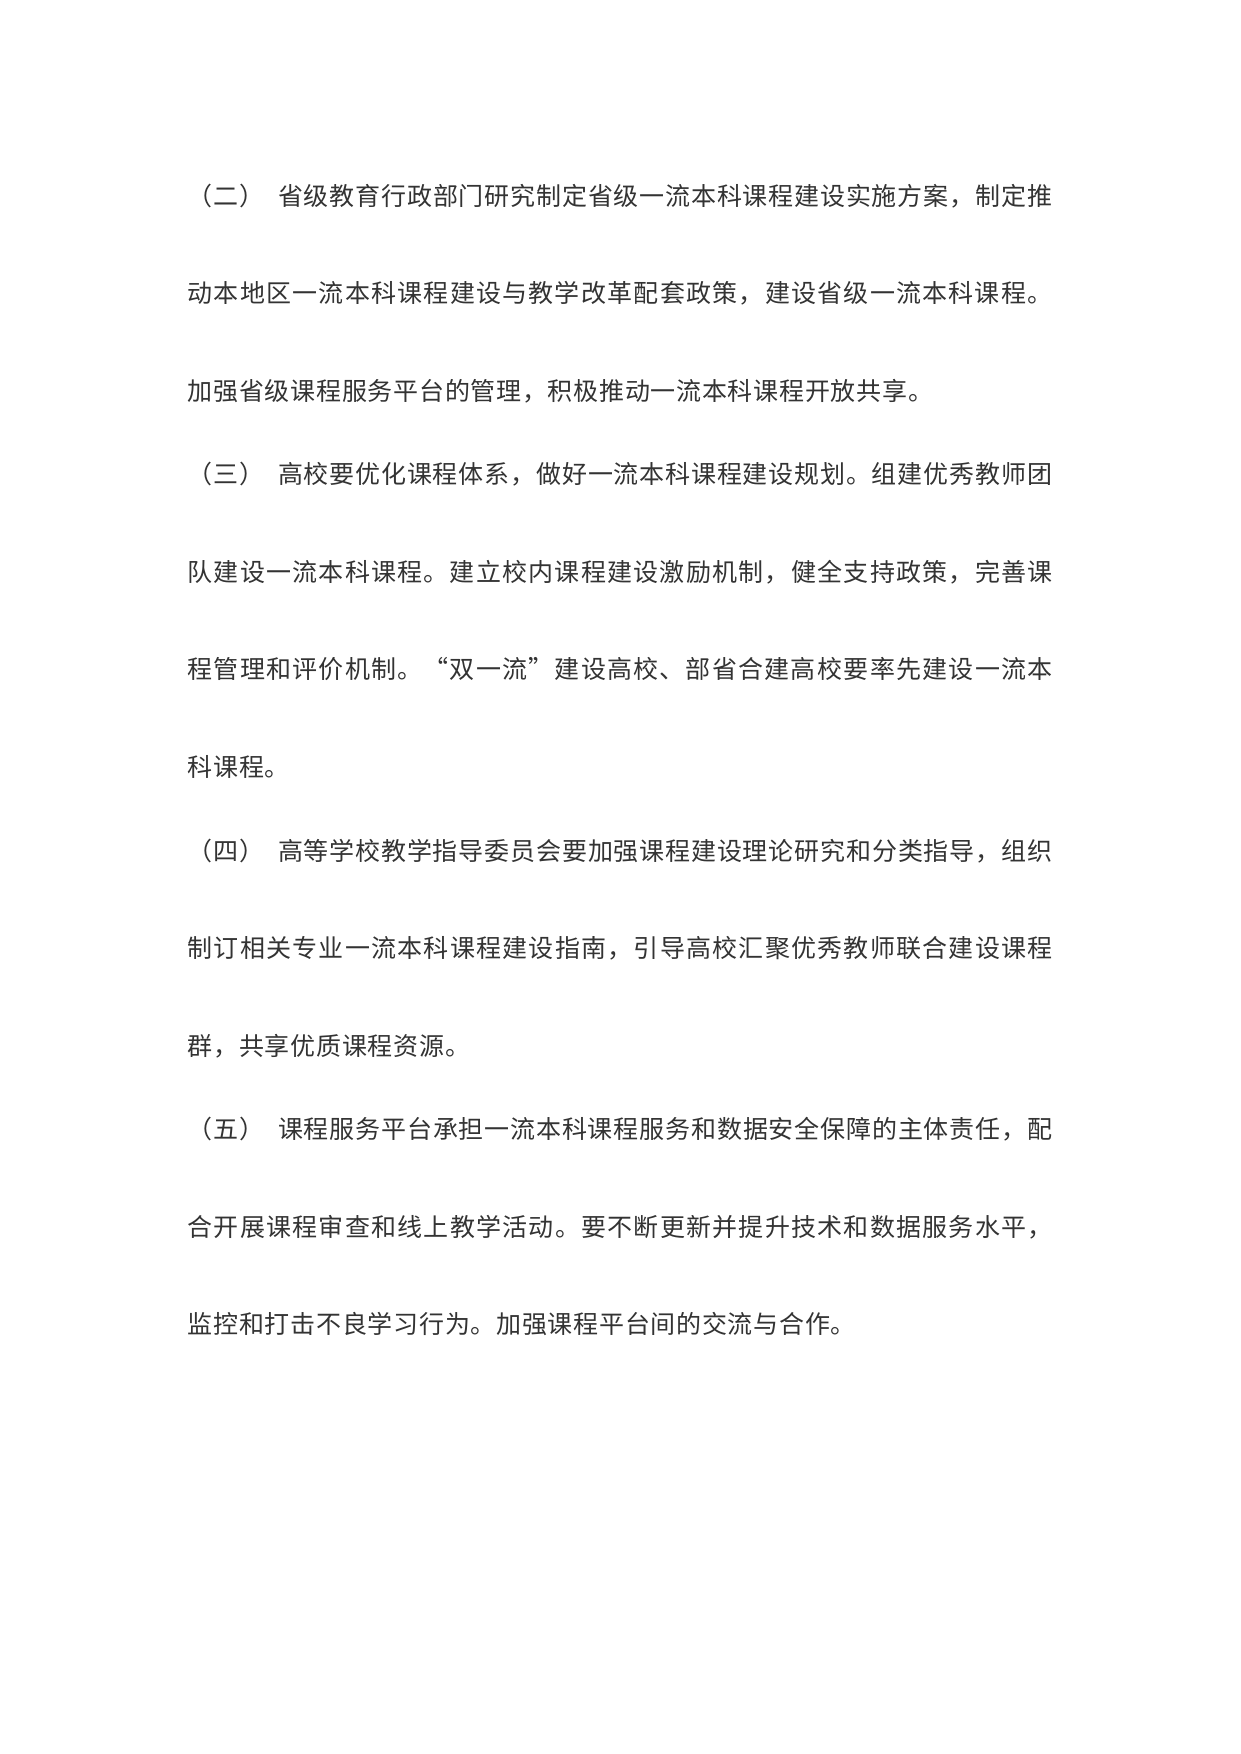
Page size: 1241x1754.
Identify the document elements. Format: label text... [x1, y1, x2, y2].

text （二） 省级教育行政部门研究制定省级一流本科课程建设实施方案，制定推动本地区一流本科课程建设与教学改革配套政策，建设省级一流本科课程。加强省级课程服务平台的管理，积极推动一流本科课程开放共享。 [187, 162, 1053, 422]
text （四） 高等学校教学指导委员会要加强课程建设理论研究和分类指导，组织制订相关专业一流本科课程建设指南，引导高校汇聚优秀教师联合建设课程群，共享优质课程资源。 [187, 817, 1053, 1077]
text （三） 高校要优化课程体系，做好一流本科课程建设规划。组建优秀教师团队建设一流本科课程。建立校内课程建设激励机制，健全支持政策，完善课程管理和评价机制。“双一流”建设高校、部省合建高校要率先建设一流本科课程。 [187, 441, 1053, 798]
text （五） 课程服务平台承担一流本科课程服务和数据安全保障的主体责任，配合开展课程审查和线上教学活动。要不断更新并提升技术和数据服务水平，监控和打击不良学习行为。加强课程平台间的交流与合作。 [187, 1095, 1053, 1355]
